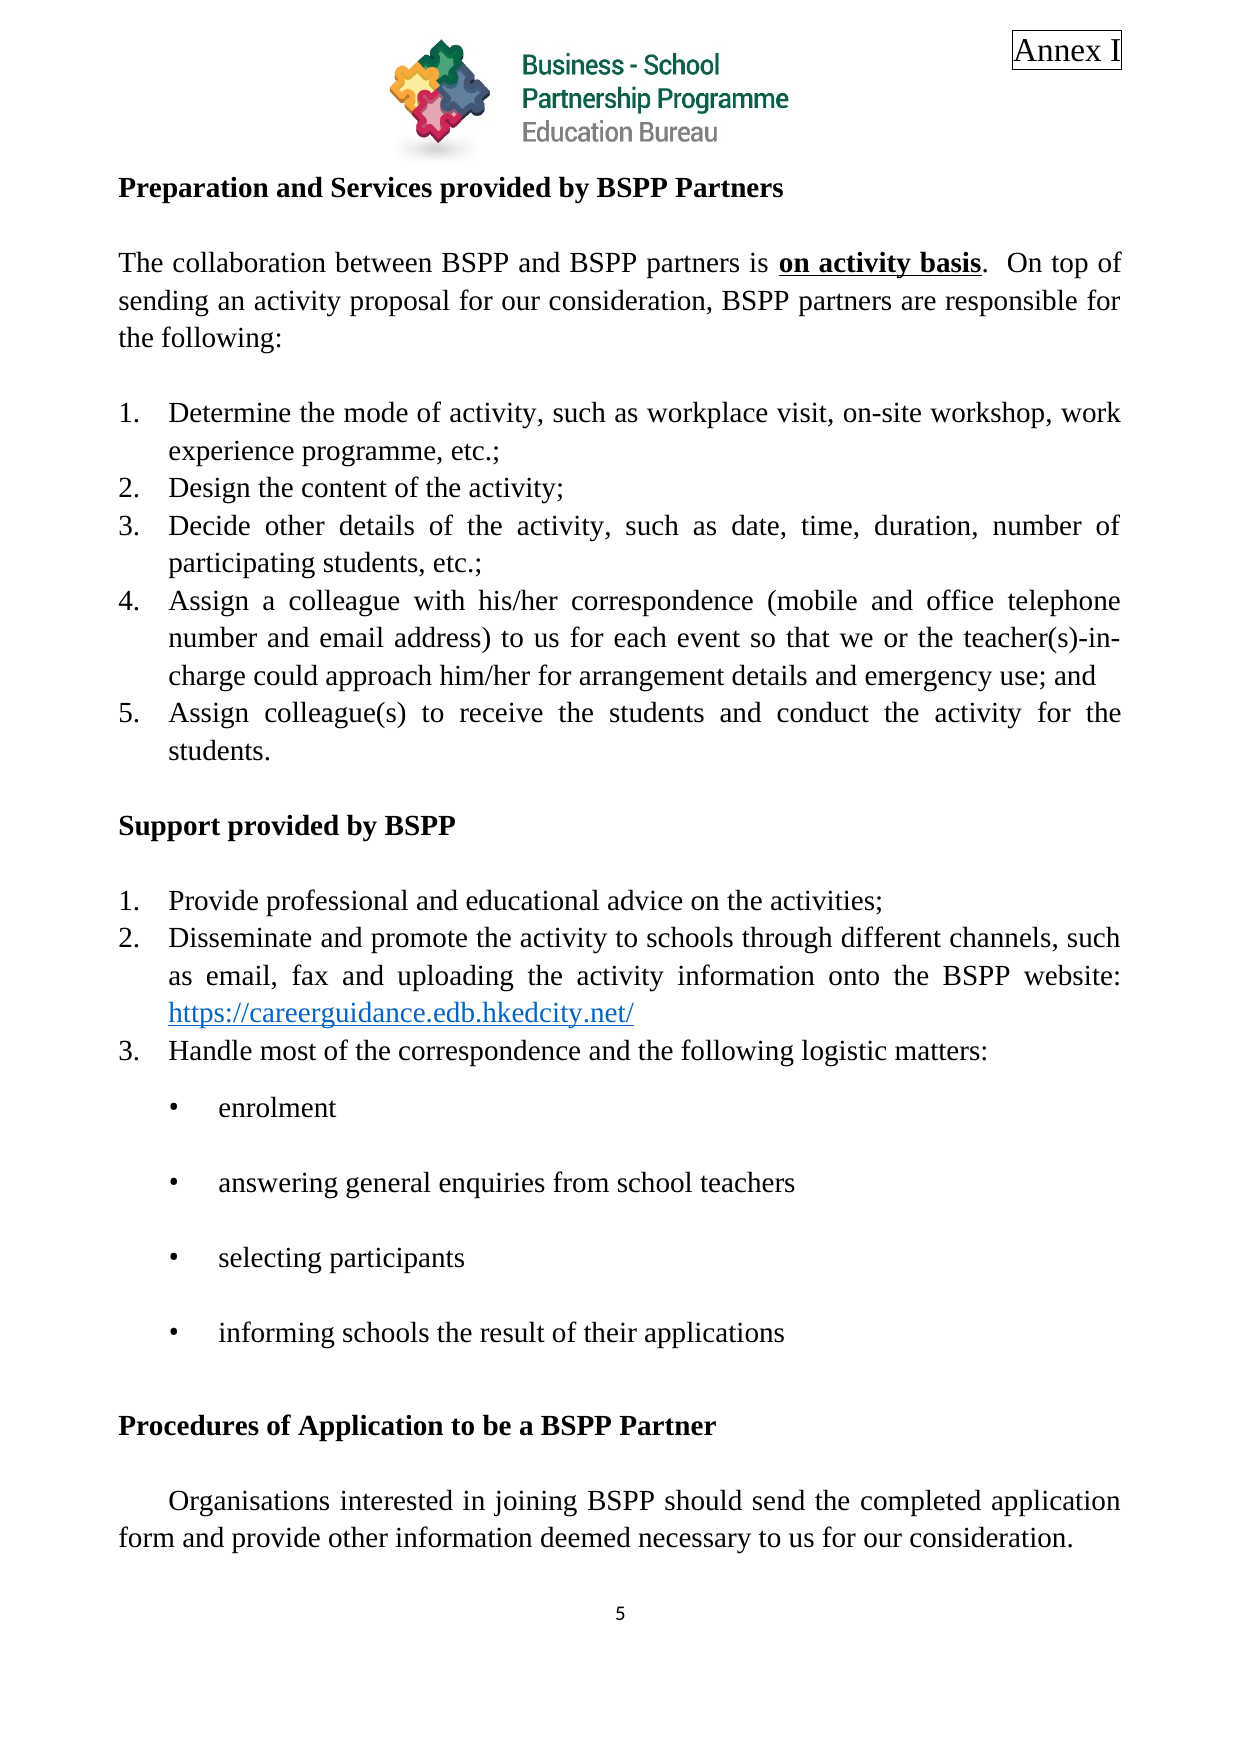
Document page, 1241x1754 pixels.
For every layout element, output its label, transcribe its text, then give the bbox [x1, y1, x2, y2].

picture [331, 12, 855, 169]
list Assign a colleague with his/her correspondence (mobile and office telephone number and email address) to us for each event so that we or the teacher(s)-in-charge could approach him/her for arrangement details and emergency use; and [118, 581, 1122, 694]
text Organisations interested in joining BSPP should send the completed application form and provide other information deemed necessary to us for our consideration. [118, 1481, 1122, 1556]
list Assign colleague(s) to receive the students and conduct the activity for the students. [118, 694, 1122, 769]
text Preparation and Services provided by BSPP Partners [118, 169, 1122, 206]
list Provide professional and educational advice on the activities; [118, 881, 1122, 919]
list enrolment [168, 1069, 1122, 1144]
list selecting participants [168, 1219, 1122, 1294]
text Support provided by BSPP [118, 806, 1122, 844]
list Design the content of the activity; [118, 469, 1122, 506]
list Disseminate and promote the activity to schools through different channels, such as email, fax and uploading the activity information onto the BSPP website: https://careerguidance.edb.hkedcity.net/ [118, 919, 1122, 1031]
text The collaboration between BSPP and BSPP partners is on activity basis. On top of sending an activity proposal for our consideration, BSPP partners are responsible for the following: [118, 244, 1122, 356]
text Procedures of Application to be a BSPP Partner [118, 1406, 1122, 1444]
list Decide other details of the activity, such as date, time, duration, number of participating students, etc.; [118, 506, 1122, 581]
list informing schools the result of their applications [168, 1294, 1122, 1369]
list answering general enquiries from school teachers [168, 1144, 1122, 1219]
list Determine the mode of activity, such as workplace visit, on-site workshop, work experience programme, etc.; [118, 394, 1122, 469]
list Handle most of the correspondence and the following logistic matters: [118, 1031, 1122, 1069]
